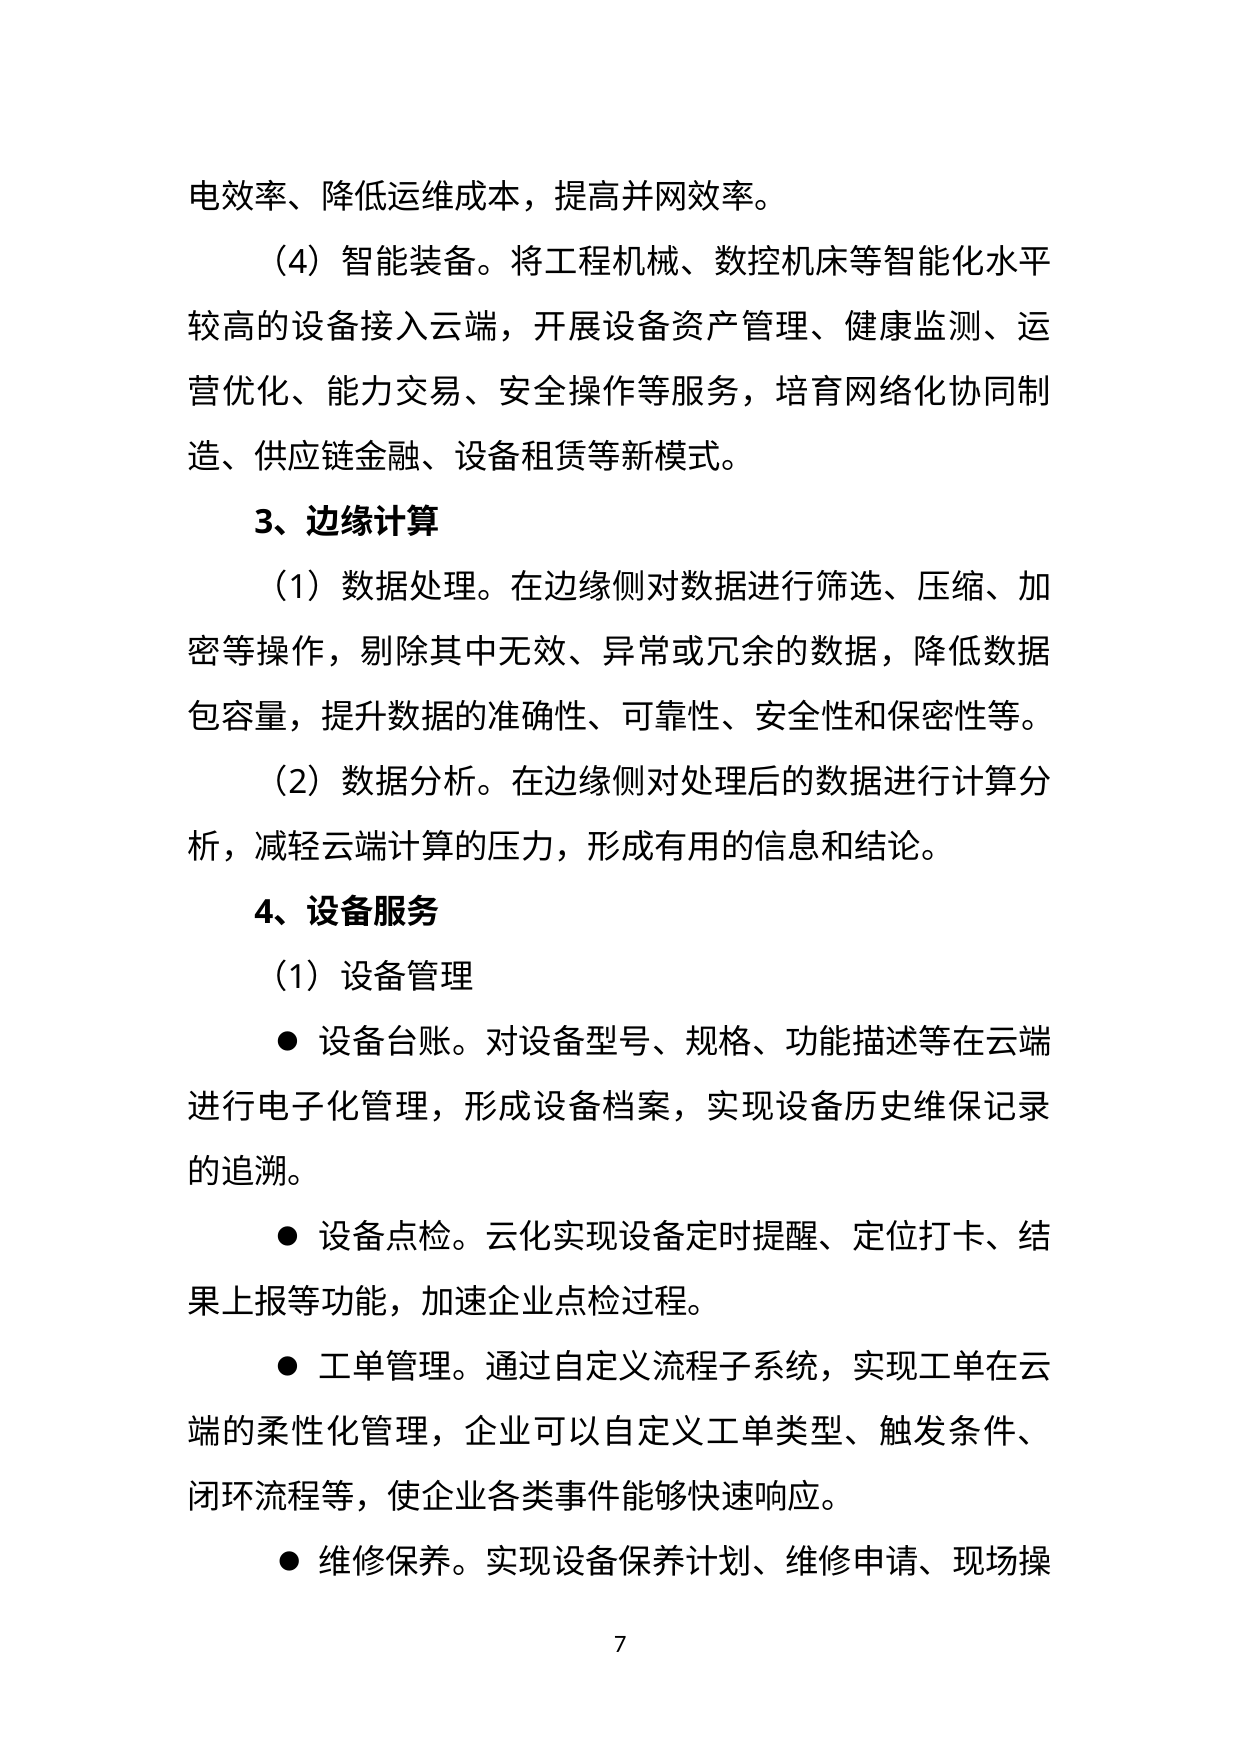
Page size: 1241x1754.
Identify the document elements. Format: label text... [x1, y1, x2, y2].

list 工单管理。通过自定义流程子系统，实现工单在云端的柔性化管理，企业可以自定义工单类型、触发条件、闭环流程等，使企业各类事件能够快速响应。 [187, 1332, 1053, 1527]
text （2）数据分析。在边缘侧对处理后的数据进行计算分析，减轻云端计算的压力，形成有用的信息和结论。 [187, 747, 1053, 877]
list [187, 1527, 1053, 1592]
list 设备点检。云化实现设备定时提醒、定位打卡、结果上报等功能，加速企业点检过程。 [187, 1202, 1053, 1332]
text （1）设备管理 [187, 942, 1053, 1007]
text 3、边缘计算 [187, 487, 1053, 552]
list 设备台账。对设备型号、规格、功能描述等在云端进行电子化管理，形成设备档案，实现设备历史维保记录的追溯。 [187, 1007, 1053, 1202]
text 4、设备服务 [187, 877, 1053, 942]
text （4）智能装备。将工程机械、数控机床等智能化水平较高的设备接入云端，开展设备资产管理、健康监测、运营优化、能力交易、安全操作等服务，培育网络化协同制造、供应链金融、设备租赁等新模式。 [187, 227, 1053, 487]
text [187, 162, 1053, 227]
text （1）数据处理。在边缘侧对数据进行筛选、压缩、加密等操作，剔除其中无效、异常或冗余的数据，降低数据包容量，提升数据的准确性、可靠性、安全性和保密性等。 [187, 552, 1053, 747]
